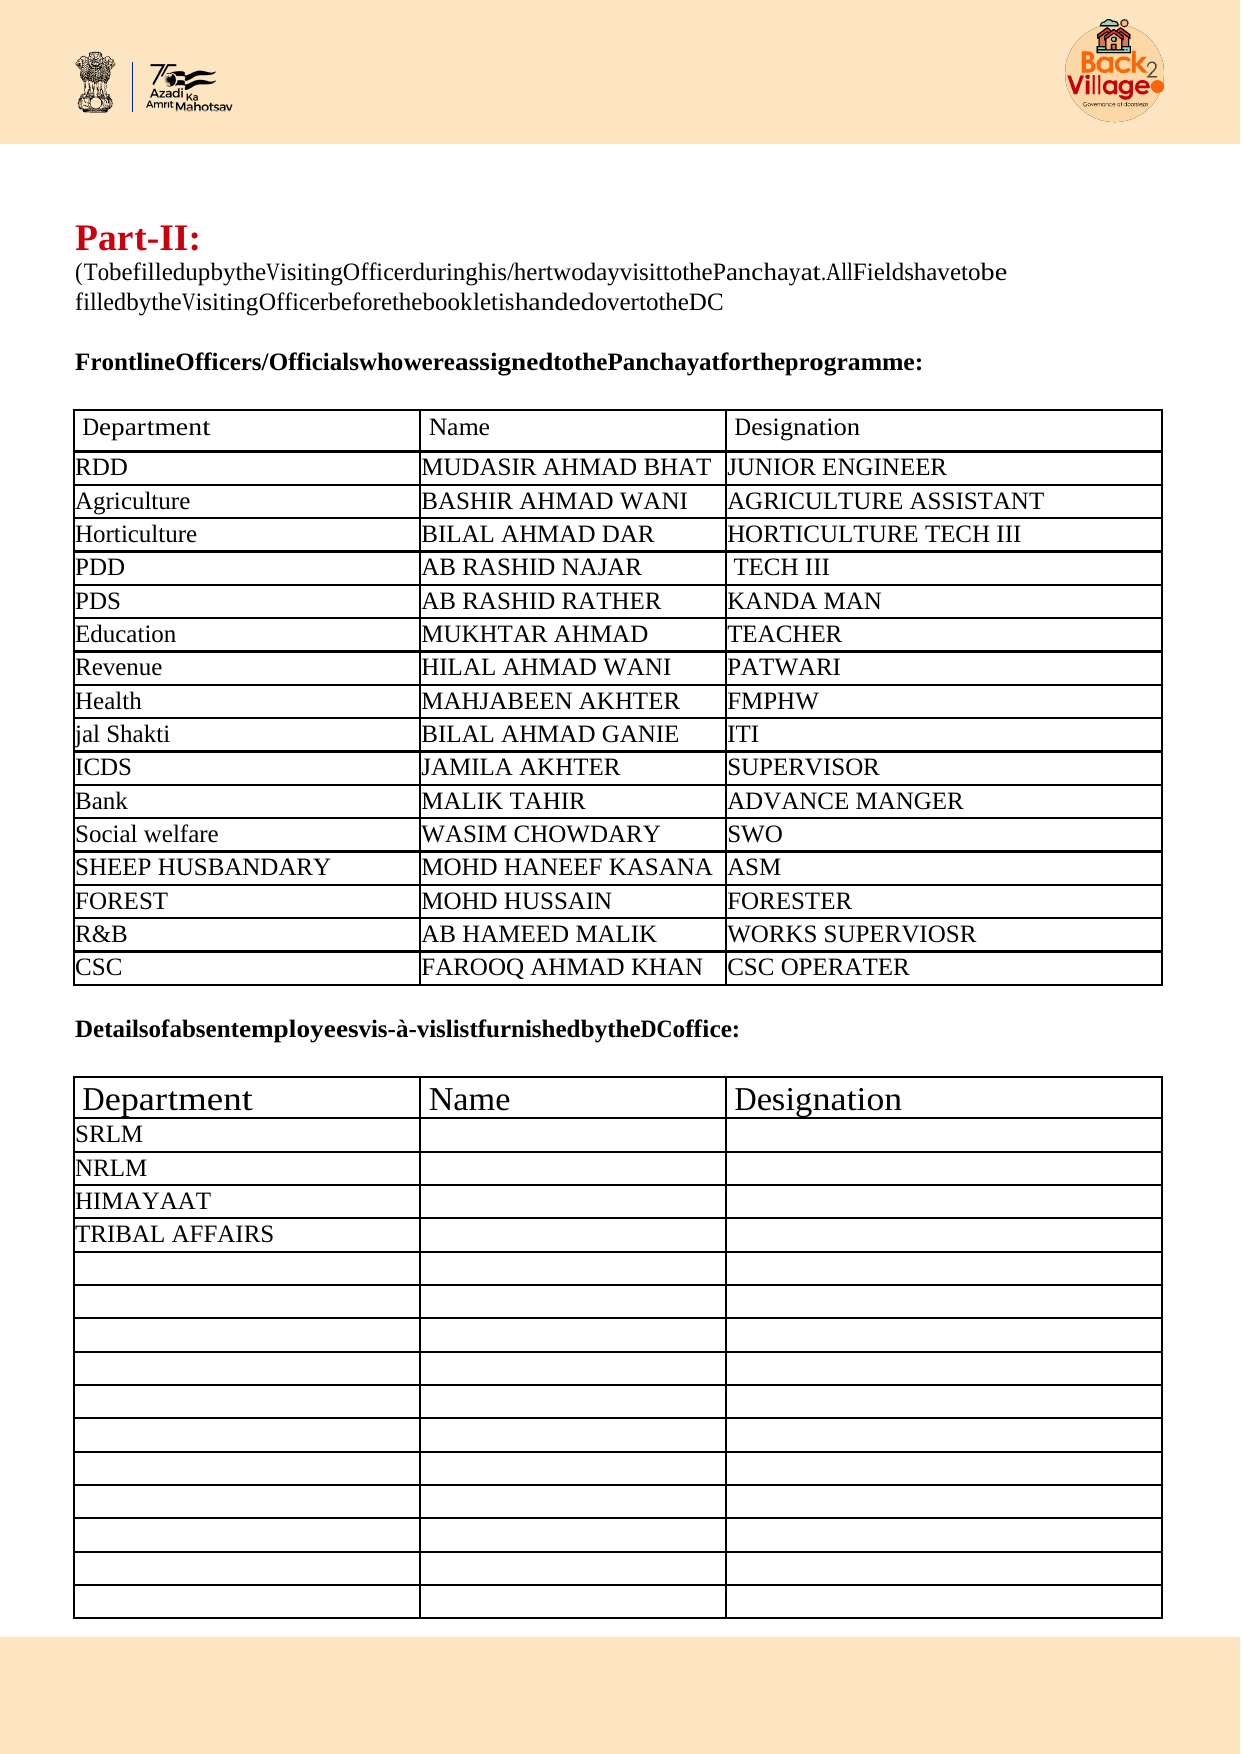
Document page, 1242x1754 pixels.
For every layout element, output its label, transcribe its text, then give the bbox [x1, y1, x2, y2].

table_cell AB HAMEED MALIK [421, 919, 725, 950]
table_cell WASIM CHOWDARY [421, 819, 725, 850]
table_cell [727, 1486, 1161, 1517]
table_cell BILAL AHMAD GANIE [421, 719, 725, 750]
table_cell MALIK TAHIR [421, 786, 725, 817]
table_cell SHEEP HUSBANDARY [75, 853, 419, 884]
table_cell [421, 1153, 725, 1184]
table_cell Health [75, 686, 419, 717]
table_cell TEACHER [727, 619, 1161, 650]
table_cell MOHD HANEEF KASANA [421, 853, 725, 884]
table_cell [727, 1319, 1161, 1351]
table_cell [421, 1586, 725, 1617]
table_cell [421, 1419, 725, 1451]
table_cell [75, 1453, 419, 1484]
table_cell MUKHTAR AHMAD BEIGH [421, 619, 725, 650]
table_cell HORTICULTURE TECH III [727, 519, 1161, 550]
table_cell MOHD HUSSAIN [421, 886, 725, 917]
table_cell PDS [75, 586, 419, 617]
table_cell BASHIR AHMAD WANI [421, 486, 725, 517]
table_cell HILAL AHMAD WANI [421, 653, 725, 684]
table_cell Bank [75, 786, 419, 817]
table_cell [421, 1286, 725, 1317]
table_cell Revenue [75, 653, 419, 684]
table_cell [727, 1186, 1161, 1217]
table_cell FAROOQ AHMAD KHAN [421, 953, 725, 984]
table_cell [421, 1353, 725, 1384]
table_cell [727, 1386, 1161, 1417]
table_cell [75, 1519, 419, 1551]
table_cell [421, 1186, 725, 1217]
table_header Designation [727, 411, 1161, 450]
table_cell ITI [727, 719, 1161, 750]
table_cell ASM [727, 853, 1161, 884]
table_cell AB RASHID NAJAR [421, 553, 725, 584]
picture [73, 49, 118, 115]
table_cell [727, 1219, 1161, 1251]
table_cell [727, 1286, 1161, 1317]
table_cell jal Shakti [75, 719, 419, 750]
text Detailsofabsentemployeesvis-à-vislistfurnishedbytheDCoffice: [75, 1014, 1242, 1043]
table_cell JUNIOR ENGINEER [727, 453, 1161, 484]
table_cell Horticulture [75, 519, 419, 550]
text Part-II: [75, 215, 1242, 258]
table_cell [421, 1253, 725, 1284]
table_cell HIMAYAAT [75, 1186, 419, 1217]
picture [143, 59, 235, 114]
table_cell [727, 1153, 1161, 1184]
table_cell MUDASIR AHMAD BHAT [421, 453, 725, 484]
table_cell [421, 1519, 725, 1551]
table_cell [727, 1119, 1161, 1151]
table_header Department [75, 411, 419, 450]
table_cell [75, 1386, 419, 1417]
table_cell TRIBAL AFFAIRS [75, 1219, 419, 1251]
table_cell SRLM [75, 1119, 419, 1151]
table_cell AGRICULTURE ASSISTANT [727, 486, 1161, 517]
table_cell [727, 1586, 1161, 1617]
table_cell FORESTER [727, 886, 1161, 917]
table_header Designation [727, 1078, 1161, 1117]
table_cell JAMILA AKHTER [421, 753, 725, 784]
table_cell ADVANCE MANGER [727, 786, 1161, 817]
table_cell [421, 1386, 725, 1417]
table_cell [421, 1553, 725, 1584]
table_cell [727, 1553, 1161, 1584]
table_cell PDD [75, 553, 419, 584]
table_cell [75, 1319, 419, 1351]
table_cell [727, 1419, 1161, 1451]
table_cell [75, 1486, 419, 1517]
table_cell Social welfare [75, 819, 419, 850]
table_cell [421, 1219, 725, 1251]
table_cell [75, 1419, 419, 1451]
table_cell WORKS SUPERVIOSR [727, 919, 1161, 950]
table_cell ICDS [75, 753, 419, 784]
table_cell BILAL AHMAD DAR [421, 519, 725, 550]
table_cell TECH III [727, 553, 1161, 584]
table_cell [727, 1519, 1161, 1551]
table_cell KANDA MAN [727, 586, 1161, 617]
table_cell [421, 1319, 725, 1351]
picture [1063, 17, 1166, 124]
text (TobefilledupbytheVisitingOfficerduringhis/hertwodayvisittothePanchayat.AllFieldshavetobe [75, 258, 1242, 286]
table_cell [75, 1553, 419, 1584]
table_cell Education [75, 619, 419, 650]
table_cell Agriculture [75, 486, 419, 517]
table_cell FOREST [75, 886, 419, 917]
table_cell NRLM [75, 1153, 419, 1184]
table_cell SWO [727, 819, 1161, 850]
table_cell [421, 1486, 725, 1517]
table_cell PATWARI [727, 653, 1161, 684]
table_cell R&B [75, 919, 419, 950]
table_cell [727, 1353, 1161, 1384]
table_cell [75, 1353, 419, 1384]
text FrontlineOfficers/OfficialswhowereassignedtothePanchayatfortheprogramme: [75, 347, 1242, 375]
text filledbytheVisitingOfficerbeforethebookletishandedovertotheDC [75, 287, 1242, 316]
table_cell MAHJABEEN AKHTER [421, 686, 725, 717]
table_cell [727, 1453, 1161, 1484]
table_cell [75, 1253, 419, 1284]
table_header Name [421, 1078, 725, 1117]
table_cell [421, 1453, 725, 1484]
table_cell [75, 1286, 419, 1317]
table_cell CSC OPERATER [727, 953, 1161, 984]
table_cell FMPHW [727, 686, 1161, 717]
table_cell [75, 1586, 419, 1617]
table_cell [727, 1253, 1161, 1284]
table_header Name [421, 411, 725, 450]
table_cell AB RASHID RATHER [421, 586, 725, 617]
table_cell SUPERVISOR [727, 753, 1161, 784]
table_cell RDD [75, 453, 419, 484]
table_header Department [75, 1078, 419, 1117]
table_cell [421, 1119, 725, 1151]
table_cell CSC [75, 953, 419, 984]
